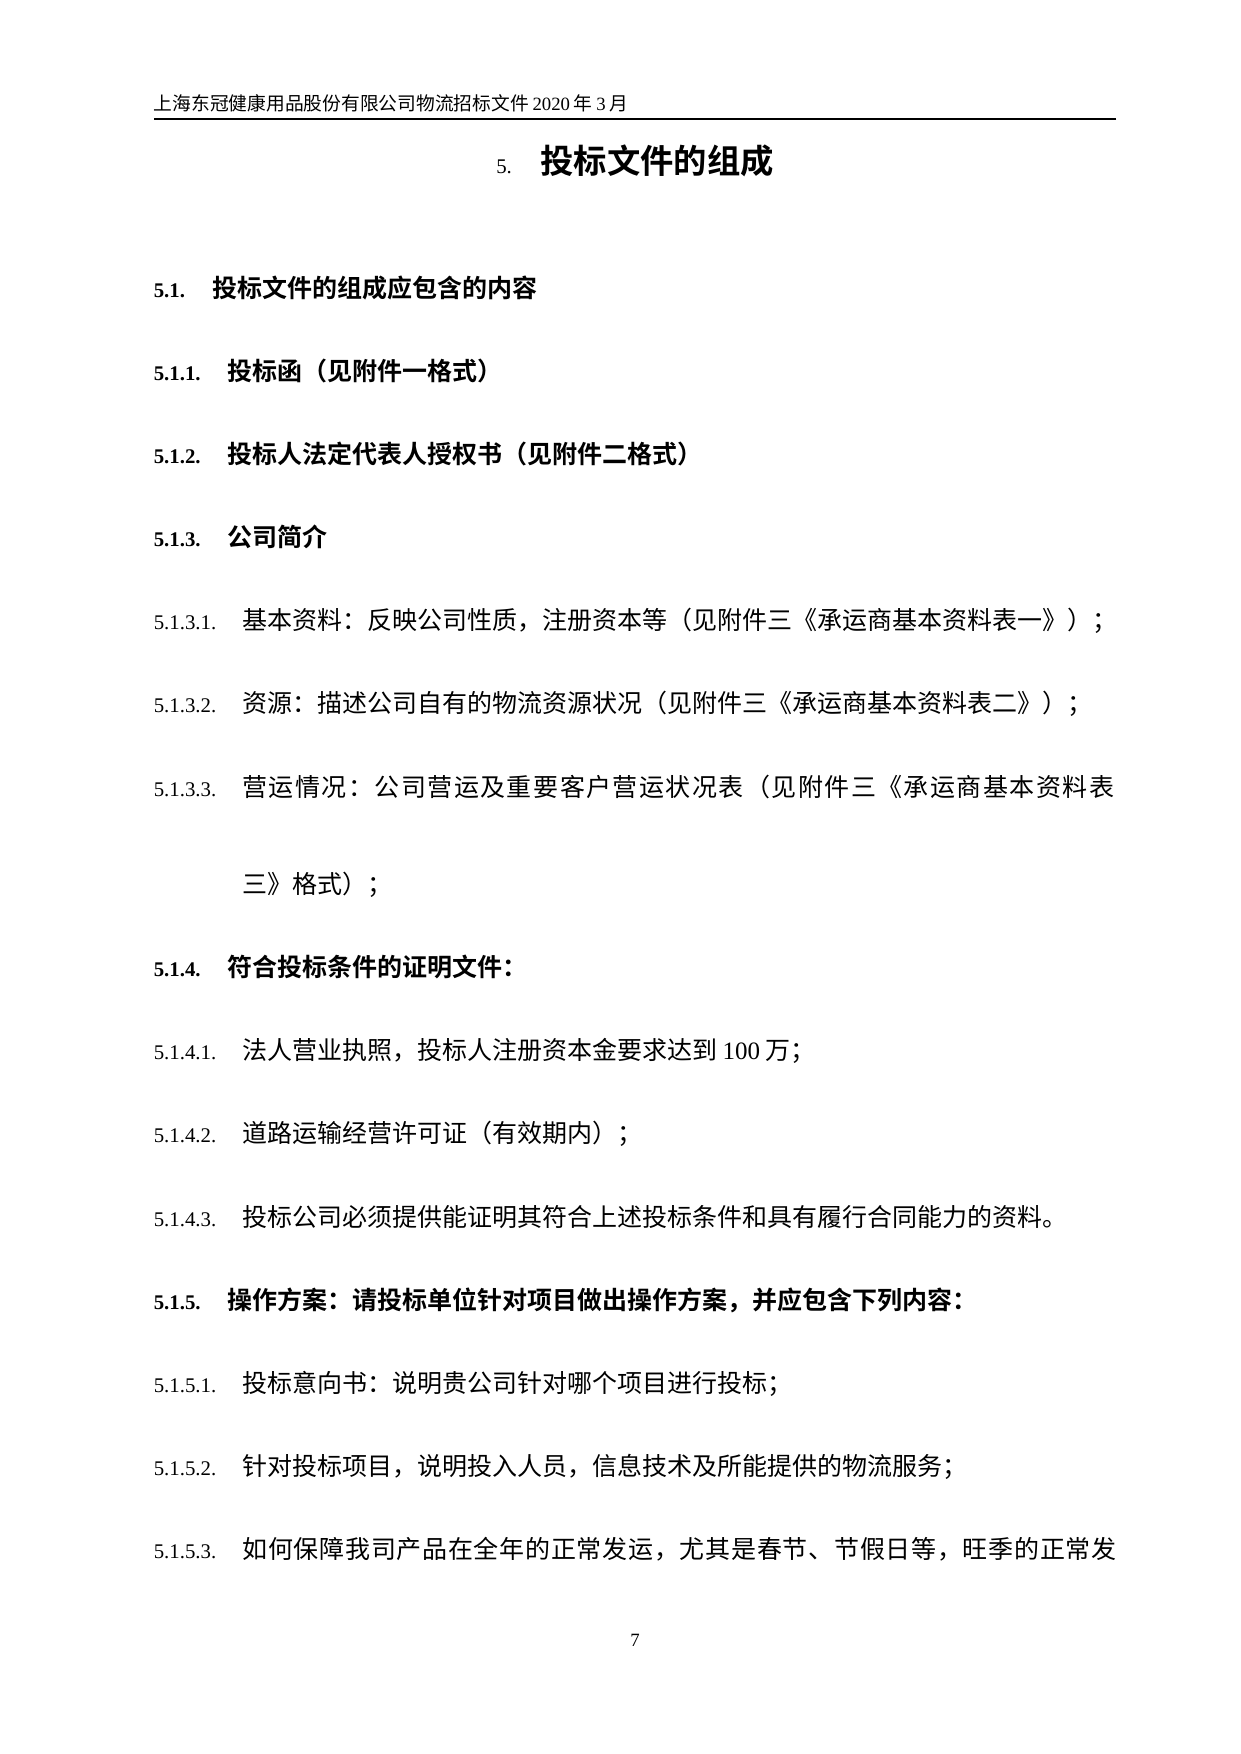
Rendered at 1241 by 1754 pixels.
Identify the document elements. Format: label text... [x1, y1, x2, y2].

list 资源：描述公司自有的物流资源状况（见附件三《承运商基本资料表二》）； [153, 669, 1116, 734]
subtitle 投标文件的组成 [153, 127, 1116, 192]
list 投标意向书：说明贵公司针对哪个项目进行投标； [153, 1349, 1116, 1414]
list 投标公司必须提供能证明其符合上述投标条件和具有履行合同能力的资料。 [153, 1183, 1116, 1248]
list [153, 1515, 1116, 1580]
list 投标文件的组成应包含的内容 [153, 254, 1116, 319]
list 法人营业执照，投标人注册资本金要求达到100万； [153, 1016, 1116, 1081]
list 基本资料：反映公司性质，注册资本等（见附件三《承运商基本资料表一》）； [153, 586, 1116, 651]
list 投标函（见附件一格式） [153, 337, 1116, 402]
list 道路运输经营许可证（有效期内）； [153, 1099, 1116, 1164]
list 营运情况：公司营运及重要客户营运状况表（见附件三《承运商基本资料表三》格式）； [153, 753, 1116, 915]
list 公司简介 [153, 503, 1116, 568]
list 符合投标条件的证明文件： [153, 933, 1116, 998]
list 针对投标项目，说明投入人员，信息技术及所能提供的物流服务； [153, 1432, 1116, 1497]
list 操作方案：请投标单位针对项目做出操作方案，并应包含下列内容： [153, 1266, 1116, 1331]
list 投标人法定代表人授权书（见附件二格式） [153, 420, 1116, 485]
